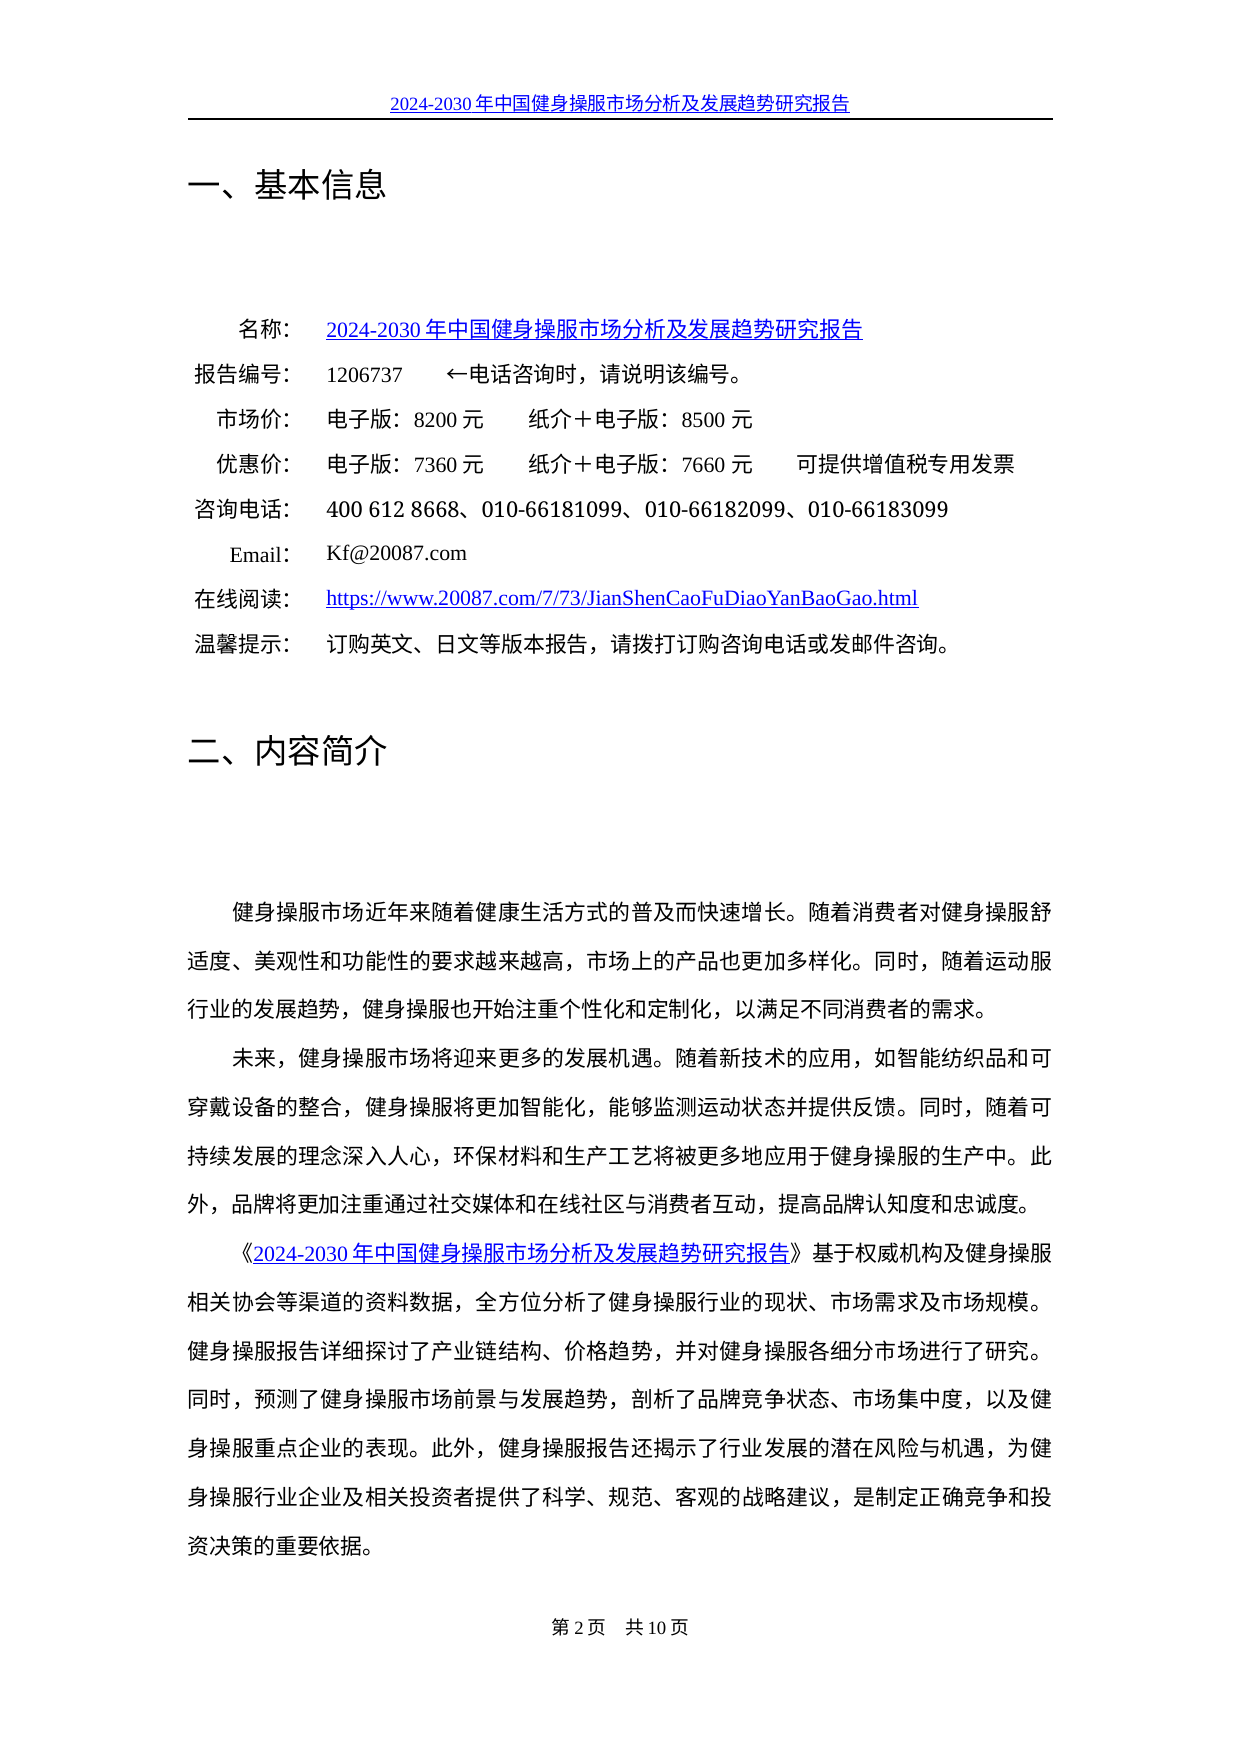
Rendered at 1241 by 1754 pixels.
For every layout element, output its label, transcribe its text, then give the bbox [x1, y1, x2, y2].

table_cell 报告编号： [167, 357, 315, 402]
table_cell [315, 582, 1073, 627]
table_cell 400 612 8668、010-66181099、010-66182099、010-66183099 [315, 492, 1073, 537]
table_cell 1206737 ←电话咨询时，请说明该编号。 [315, 357, 1073, 402]
table_cell Email： [167, 537, 315, 582]
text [187, 894, 1053, 1561]
table_cell 订购英文、日文等版本报告，请拨打订购咨询电话或发邮件咨询。 [315, 627, 1073, 672]
table_cell 市场价： [167, 402, 315, 447]
table_cell 电子版：7360 元 纸介＋电子版：7660 元 可提供增值税专用发票 [315, 447, 1073, 492]
title 二、内容简介 [187, 717, 1053, 782]
table_header 名称： [167, 312, 315, 357]
title 一、基本信息 [187, 150, 1053, 215]
table_cell Kf@20087.com [315, 537, 1073, 582]
table_cell 咨询电话： [167, 492, 315, 537]
table_cell 优惠价： [167, 447, 315, 492]
table_cell 温馨提示： [167, 627, 315, 672]
table_cell 在线阅读： [167, 582, 315, 627]
table_header 2024-2030年中国健身操服市场分析及发展趋势研究报告 [315, 312, 1073, 357]
table_cell 电子版：8200 元 纸介＋电子版：8500 元 [315, 402, 1073, 447]
